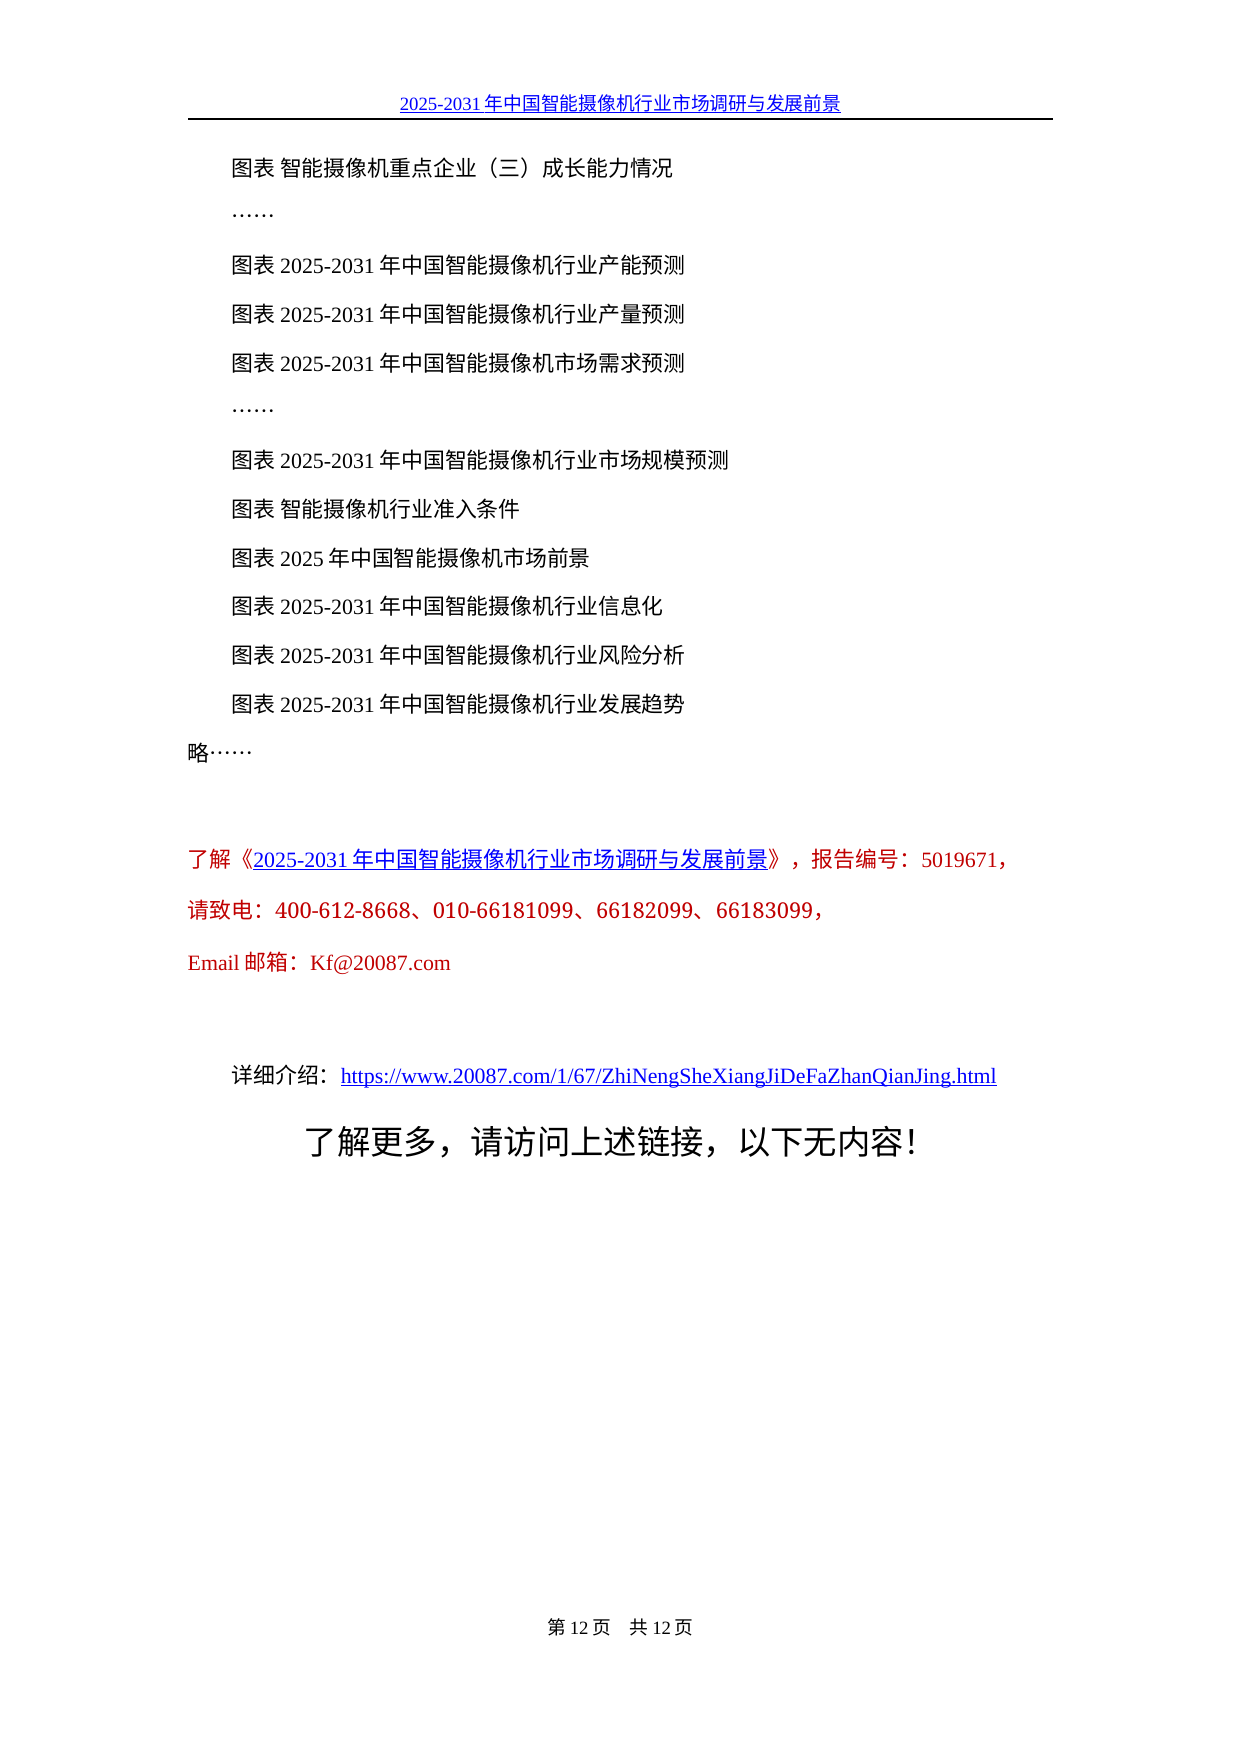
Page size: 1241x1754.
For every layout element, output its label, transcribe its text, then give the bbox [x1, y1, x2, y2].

text 详细介绍：https://www.20087.com/1/67/ZhiNengSheXiangJiDeFaZhanQianJing.html [187, 1058, 1053, 1090]
title 了解更多，请访问上述链接，以下无内容！ [187, 1108, 1053, 1173]
text Email邮箱：Kf@20087.com [187, 945, 1053, 977]
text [187, 150, 1053, 768]
text 了解《2025-2031年中国智能摄像机行业市场调研与发展前景》，报告编号：5019671， [187, 842, 1053, 874]
text 请致电：400-612-8668、010-66181099、66182099、66183099， [187, 893, 1053, 926]
